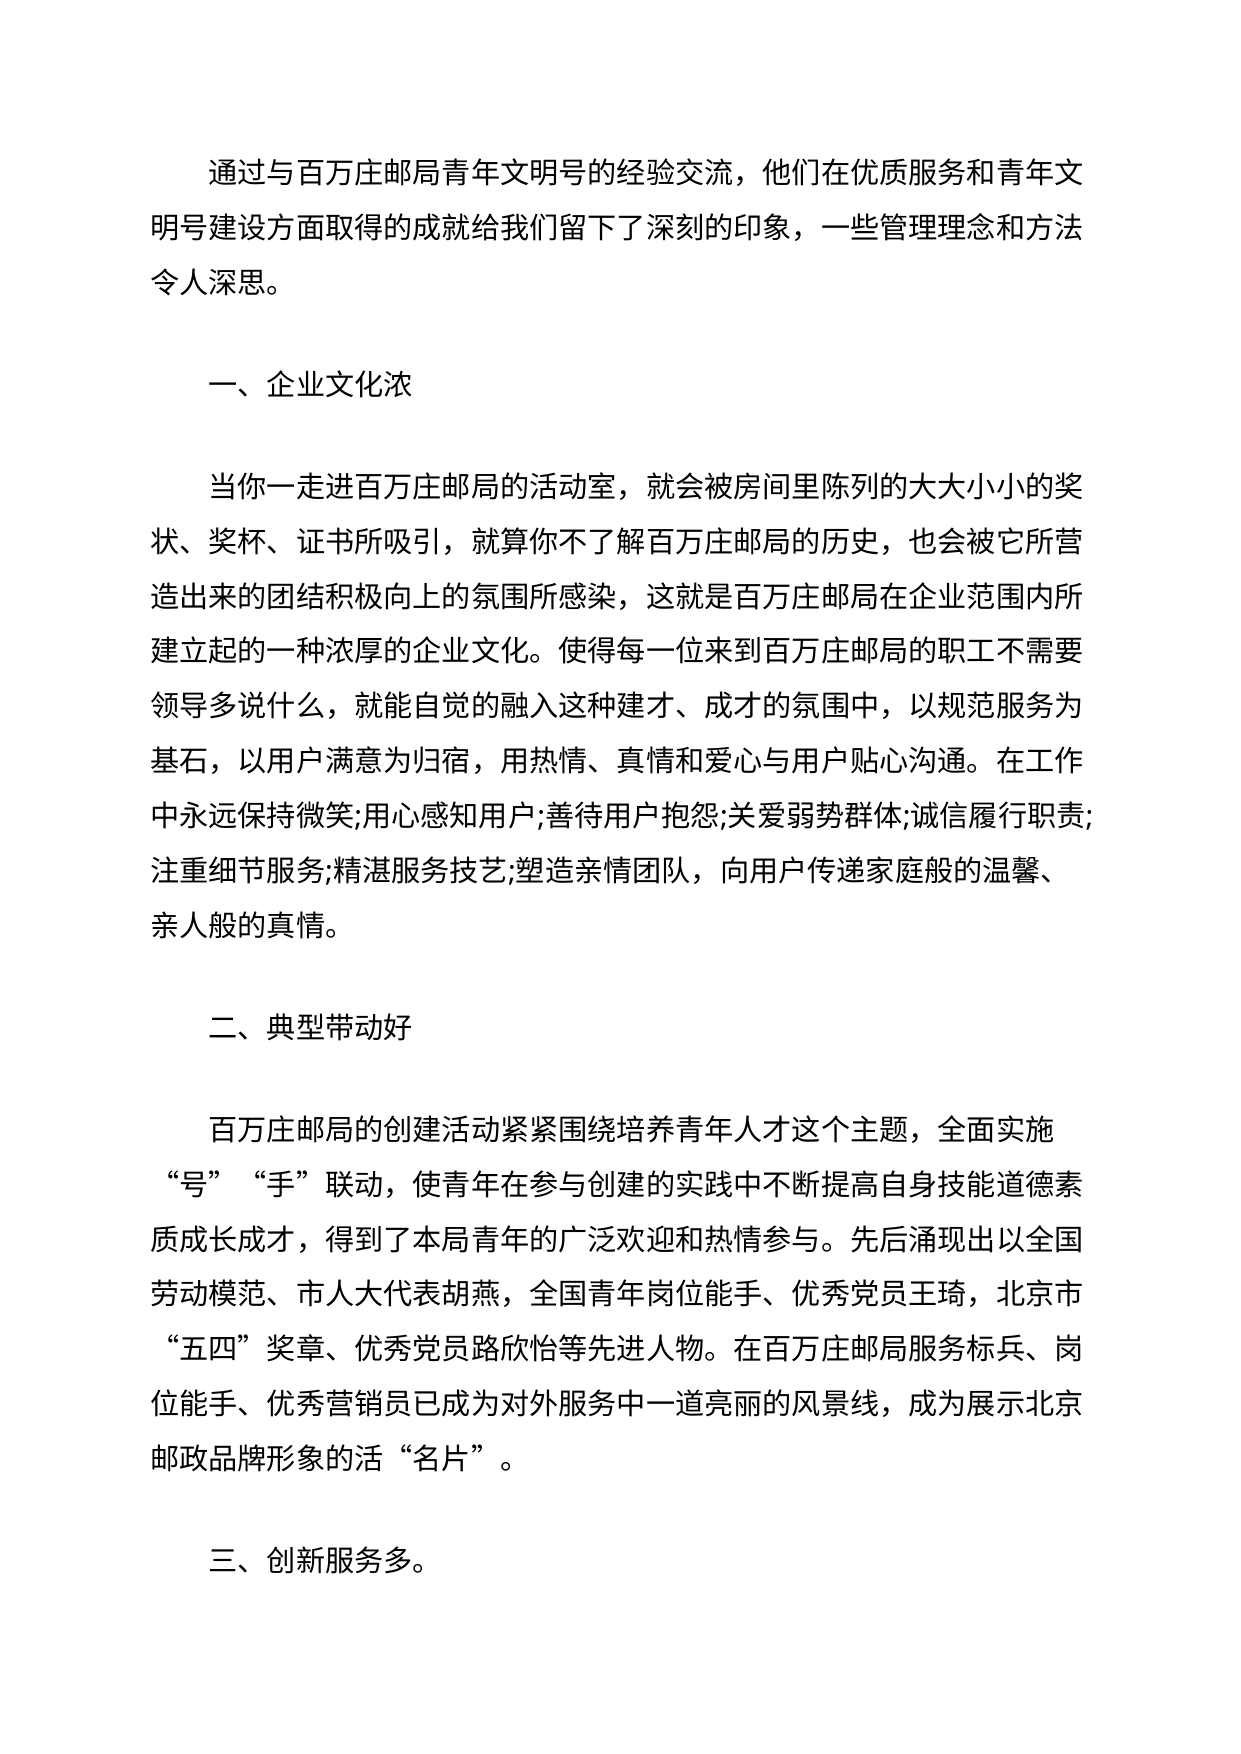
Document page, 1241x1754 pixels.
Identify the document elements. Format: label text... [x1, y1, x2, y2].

text 二、典型带动好 [150, 1004, 1090, 1047]
text 百万庄邮局的创建活动紧紧围绕培养青年人才这个主题，全面实施“号”“手”联动，使青年在参与创建的实践中不断提高自身技能道德素质成长成才，得到了本局青年的广泛欢迎和热情参与。先后涌现出以全国劳动模范、市人大代表胡燕，全国青年岗位能手、优秀党员王琦，北京市“五四”奖章、优秀党员路欣怡等先进人物。在百万庄邮局服务标兵、岗位能手、优秀营销员已成为对外服务中一道亮丽的风景线，成为展示北京邮政品牌形象的活“名片”。 [150, 1106, 1090, 1478]
text 通过与百万庄邮局青年文明号的经验交流，他们在优质服务和青年文明号建设方面取得的成就给我们留下了深刻的印象，一些管理理念和方法令人深思。 [150, 150, 1090, 302]
text 三、创新服务多。 [150, 1537, 1090, 1580]
text 一、企业文化浓 [150, 362, 1090, 404]
text 当你一走进百万庄邮局的活动室，就会被房间里陈列的大大小小的奖状、奖杯、证书所吸引，就算你不了解百万庄邮局的历史，也会被它所营造出来的团结积极向上的氛围所感染，这就是百万庄邮局在企业范围内所建立起的一种浓厚的企业文化。使得每一位来到百万庄邮局的职工不需要领导多说什么，就能自觉的融入这种建才、成才的氛围中，以规范服务为基石，以用户满意为归宿，用热情、真情和爱心与用户贴心沟通。在工作中永远保持微笑;用心感知用户;善待用户抱怨;关爱弱势群体;诚信履行职责;注重细节服务;精湛服务技艺;塑造亲情团队，向用户传递家庭般的温馨、亲人般的真情。 [150, 463, 1090, 945]
